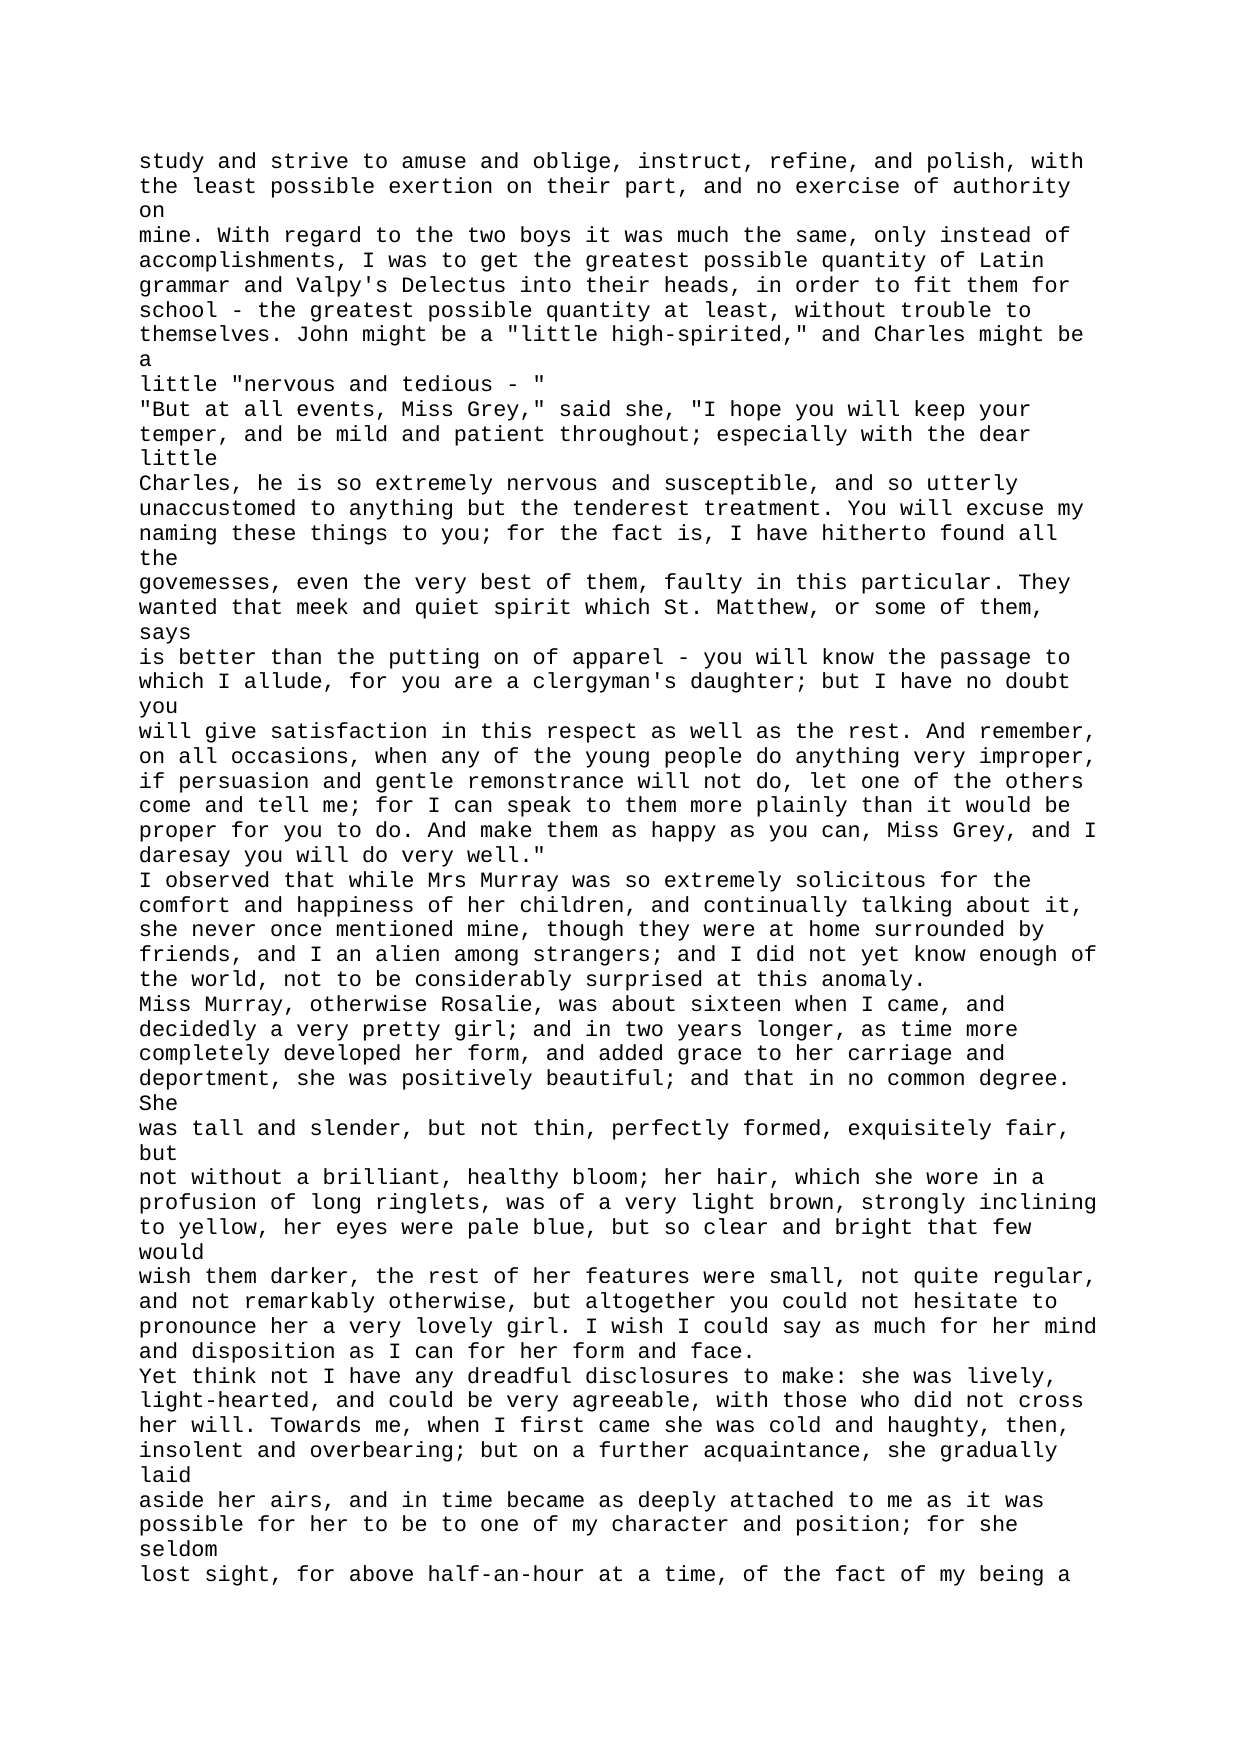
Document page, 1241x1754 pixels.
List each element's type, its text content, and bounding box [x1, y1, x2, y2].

text possible for her to be to one of my character and position; for she seldom [139, 1513, 1101, 1563]
text deportment, she was positively beautiful; and that in no common degree. She [139, 1067, 1101, 1117]
text Charles, he is so extremely nervous and susceptible, and so utterly [139, 472, 1101, 497]
text proper for you to do. And make them as happy as you can, Miss Grey, and I [139, 819, 1101, 844]
text aside her airs, and in time became as deeply attached to me as it was [139, 1489, 1101, 1513]
text wanted that meek and quiet spirit which St. Matthew, or some of them, says [139, 596, 1101, 646]
text study and strive to amuse and oblige, instruct, refine, and polish, with [139, 150, 1101, 175]
text pronounce her a very lovely girl. I wish I could say as much for her mind [139, 1315, 1101, 1340]
text not without a brilliant, healthy bloom; her hair, which she wore in a [139, 1166, 1101, 1191]
text come and tell me; for I can speak to them more plainly than it would be [139, 794, 1101, 819]
text the least possible exertion on their part, and no exercise of authority on [139, 175, 1101, 224]
text completely developed her form, and added grace to her carriage and [139, 1042, 1101, 1067]
text comfort and happiness of her children, and continually talking about it, [139, 894, 1101, 918]
text to yellow, her eyes were pale blue, but so clear and bright that few would [139, 1216, 1101, 1266]
text Miss Murray, otherwise Rosalie, was about sixteen when I came, and [139, 993, 1101, 1018]
text is better than the putting on of apparel - you will know the passage to [139, 646, 1101, 671]
text daresay you will do very well." [139, 844, 1101, 869]
text mine. With regard to the two boys it was much the same, only instead of [139, 224, 1101, 249]
text wish them darker, the rest of her features were small, not quite regular, [139, 1266, 1101, 1290]
text friends, and I an alien among strangers; and I did not yet know enough of [139, 943, 1101, 968]
text she never once mentioned mine, though they were at home surrounded by [139, 918, 1101, 943]
text and not remarkably otherwise, but altogether you could not hesitate to [139, 1290, 1101, 1315]
text if persuasion and gentle remonstrance will not do, let one of the others [139, 770, 1101, 794]
text will give satisfaction in this respect as well as the rest. And remember, [139, 720, 1101, 745]
text "But at all events, Miss Grey," said she, "I hope you will keep your [139, 398, 1101, 423]
text school - the greatest possible quantity at least, without trouble to [139, 299, 1101, 323]
text decidedly a very pretty girl; and in two years longer, as time more [139, 1018, 1101, 1042]
text her will. Towards me, when I first came she was cold and haughty, then, [139, 1414, 1101, 1439]
text accomplishments, I was to get the greatest possible quantity of Latin [139, 249, 1101, 274]
text little "nervous and tedious - " [139, 373, 1101, 398]
text on all occasions, when any of the young people do anything very improper, [139, 745, 1101, 770]
text profusion of long ringlets, was of a very light brown, strongly inclining [139, 1191, 1101, 1216]
text the world, not to be considerably surprised at this anomaly. [139, 968, 1101, 993]
text naming these things to you; for the fact is, I have hitherto found all the [139, 522, 1101, 571]
text was tall and slender, but not thin, perfectly formed, exquisitely fair, but [139, 1117, 1101, 1166]
text temper, and be mild and patient throughout; especially with the dear little [139, 423, 1101, 472]
text which I allude, for you are a clergyman's daughter; but I have no doubt you [139, 671, 1101, 720]
text themselves. John might be a "little high-spirited," and Charles might be a [139, 323, 1101, 373]
text insolent and overbearing; but on a further acquaintance, she gradually laid [139, 1439, 1101, 1489]
text grammar and Valpy's Delectus into their heads, in order to fit them for [139, 274, 1101, 299]
text Yet think not I have any dreadful disclosures to make: she was lively, [139, 1365, 1101, 1389]
text lost sight, for above half-an-hour at a time, of the fact of my being a [139, 1563, 1101, 1588]
text light-hearted, and could be very agreeable, with those who did not cross [139, 1389, 1101, 1414]
text govemesses, even the very best of them, faulty in this particular. They [139, 571, 1101, 596]
text I observed that while Mrs Murray was so extremely solicitous for the [139, 869, 1101, 894]
text and disposition as I can for her form and face. [139, 1340, 1101, 1365]
text unaccustomed to anything but the tenderest treatment. You will excuse my [139, 497, 1101, 522]
